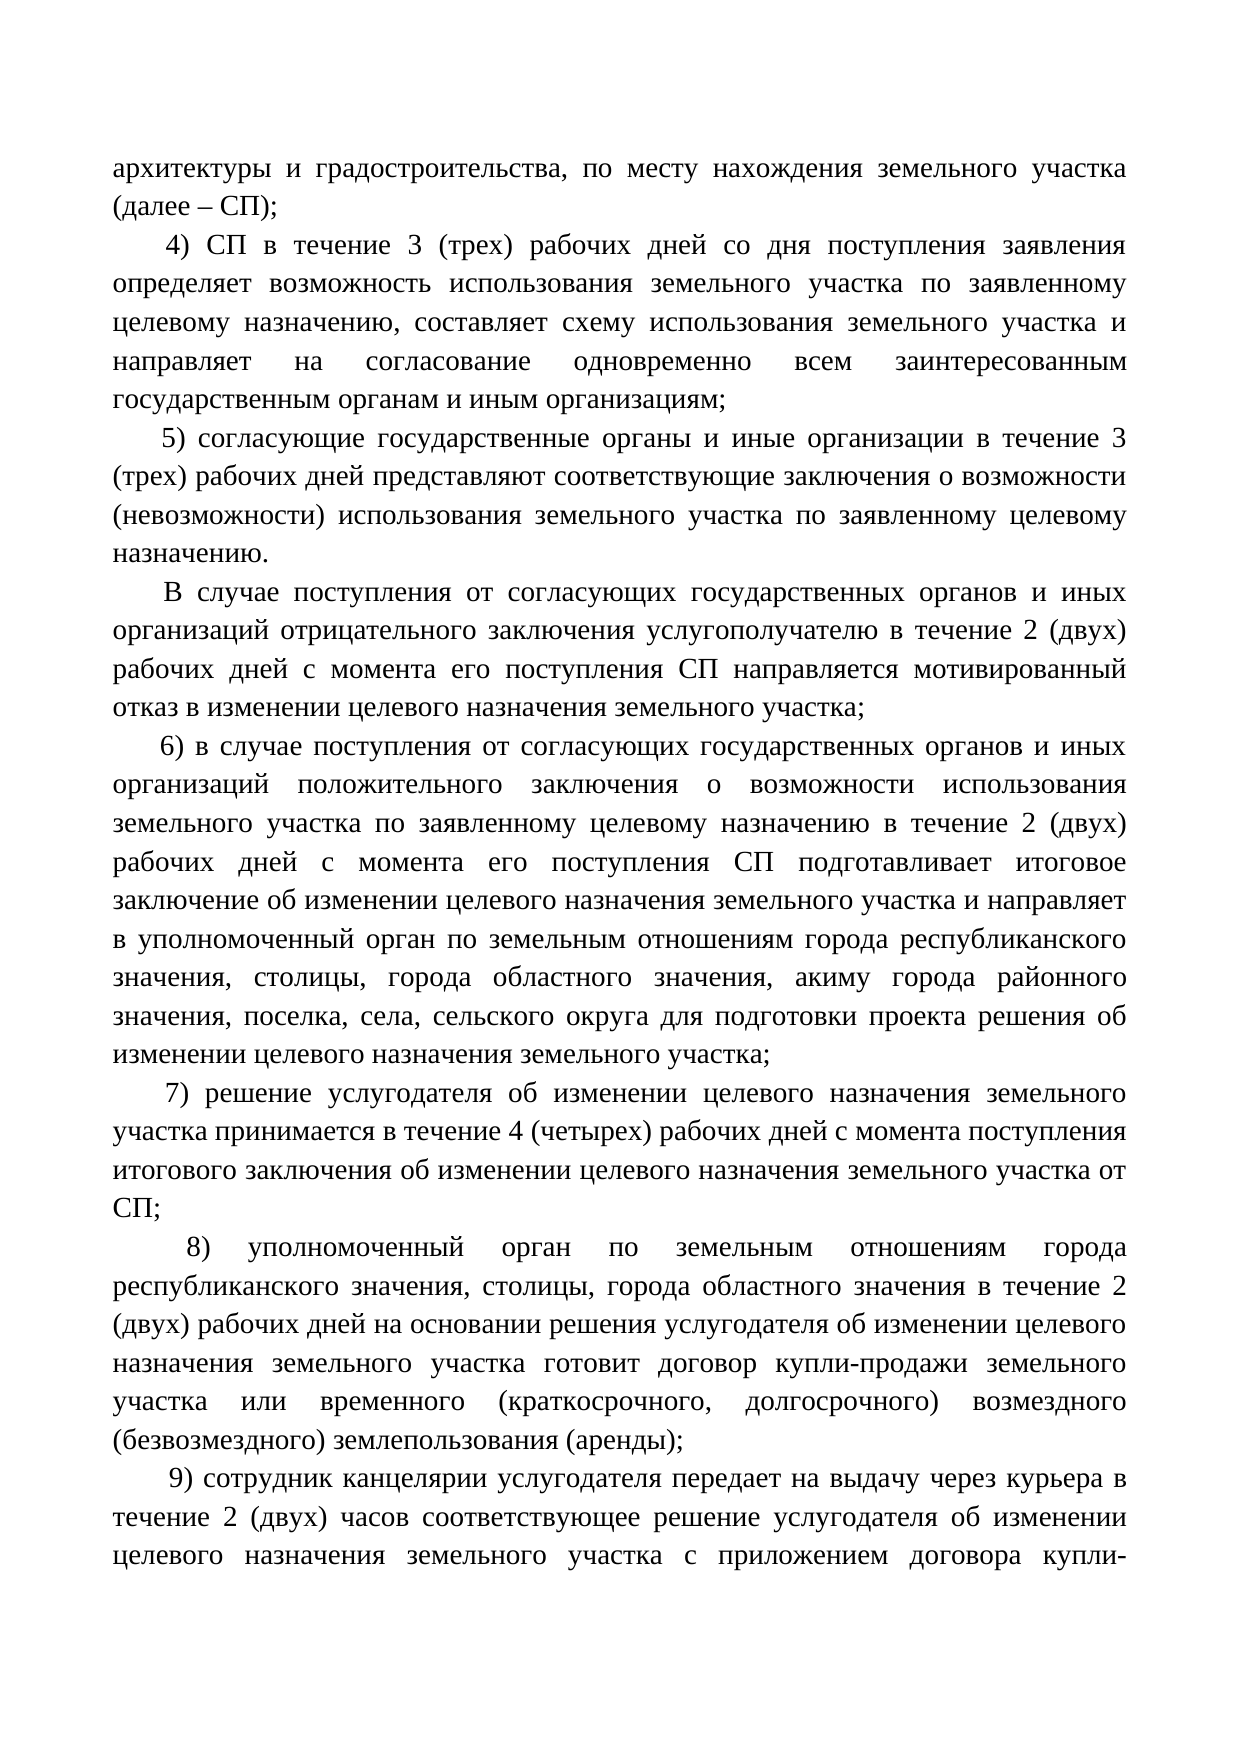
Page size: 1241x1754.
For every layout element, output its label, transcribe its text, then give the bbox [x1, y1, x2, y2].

text 4) СП в течение 3 (трех) рабочих дней со дня поступления заявления определяет возможность использования земельного участка по заявленному целевому назначению, составляет схему использования земельного участка и направляет на согласование одновременно всем заинтересованным государственным органам и иным организациям; [112, 227, 1128, 415]
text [112, 1460, 1128, 1571]
text В случае поступления от согласующих государственных органов и иных организаций отрицательного заключения услугополучателю в течение 2 (двух) рабочих дней с момента его поступления СП направляется мотивированный отказ в изменении целевого назначения земельного участка; [112, 574, 1128, 723]
text 8) уполномоченный орган по земельным отношениям города республиканского значения, столицы, города областного значения в течение 2 (двух) рабочих дней на основании решения услугодателя об изменении целевого назначения земельного участка готовит договор купли-продажи земельного участка или временного (краткосрочного, долгосрочного) возмездного (безвозмездного) землепользования (аренды); [112, 1229, 1128, 1455]
text 5) согласующие государственные органы и иные организации в течение 3 (трех) рабочих дней представляют соответствующие заключения о возможности (невозможности) использования земельного участка по заявленному целевому назначению. [112, 420, 1128, 569]
text 7) решение услугодателя об изменении целевого назначения земельного участка принимается в течение 4 (четырех) рабочих дней с момента поступления итогового заключения об изменении целевого назначения земельного участка от СП; [112, 1075, 1128, 1224]
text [112, 150, 1128, 222]
text 6) в случае поступления от согласующих государственных органов и иных организаций положительного заключения о возможности использования земельного участка по заявленному целевому назначению в течение 2 (двух) рабочих дней с момента его поступления СП подготавливает итоговое заключение об изменении целевого назначения земельного участка и направляет в уполномоченный орган по земельным отношениям города республиканского значения, столицы, города областного значения, акиму города районного значения, поселка, села, сельского округа для подготовки проекта решения об изменении целевого назначения земельного участка; [112, 728, 1128, 1070]
